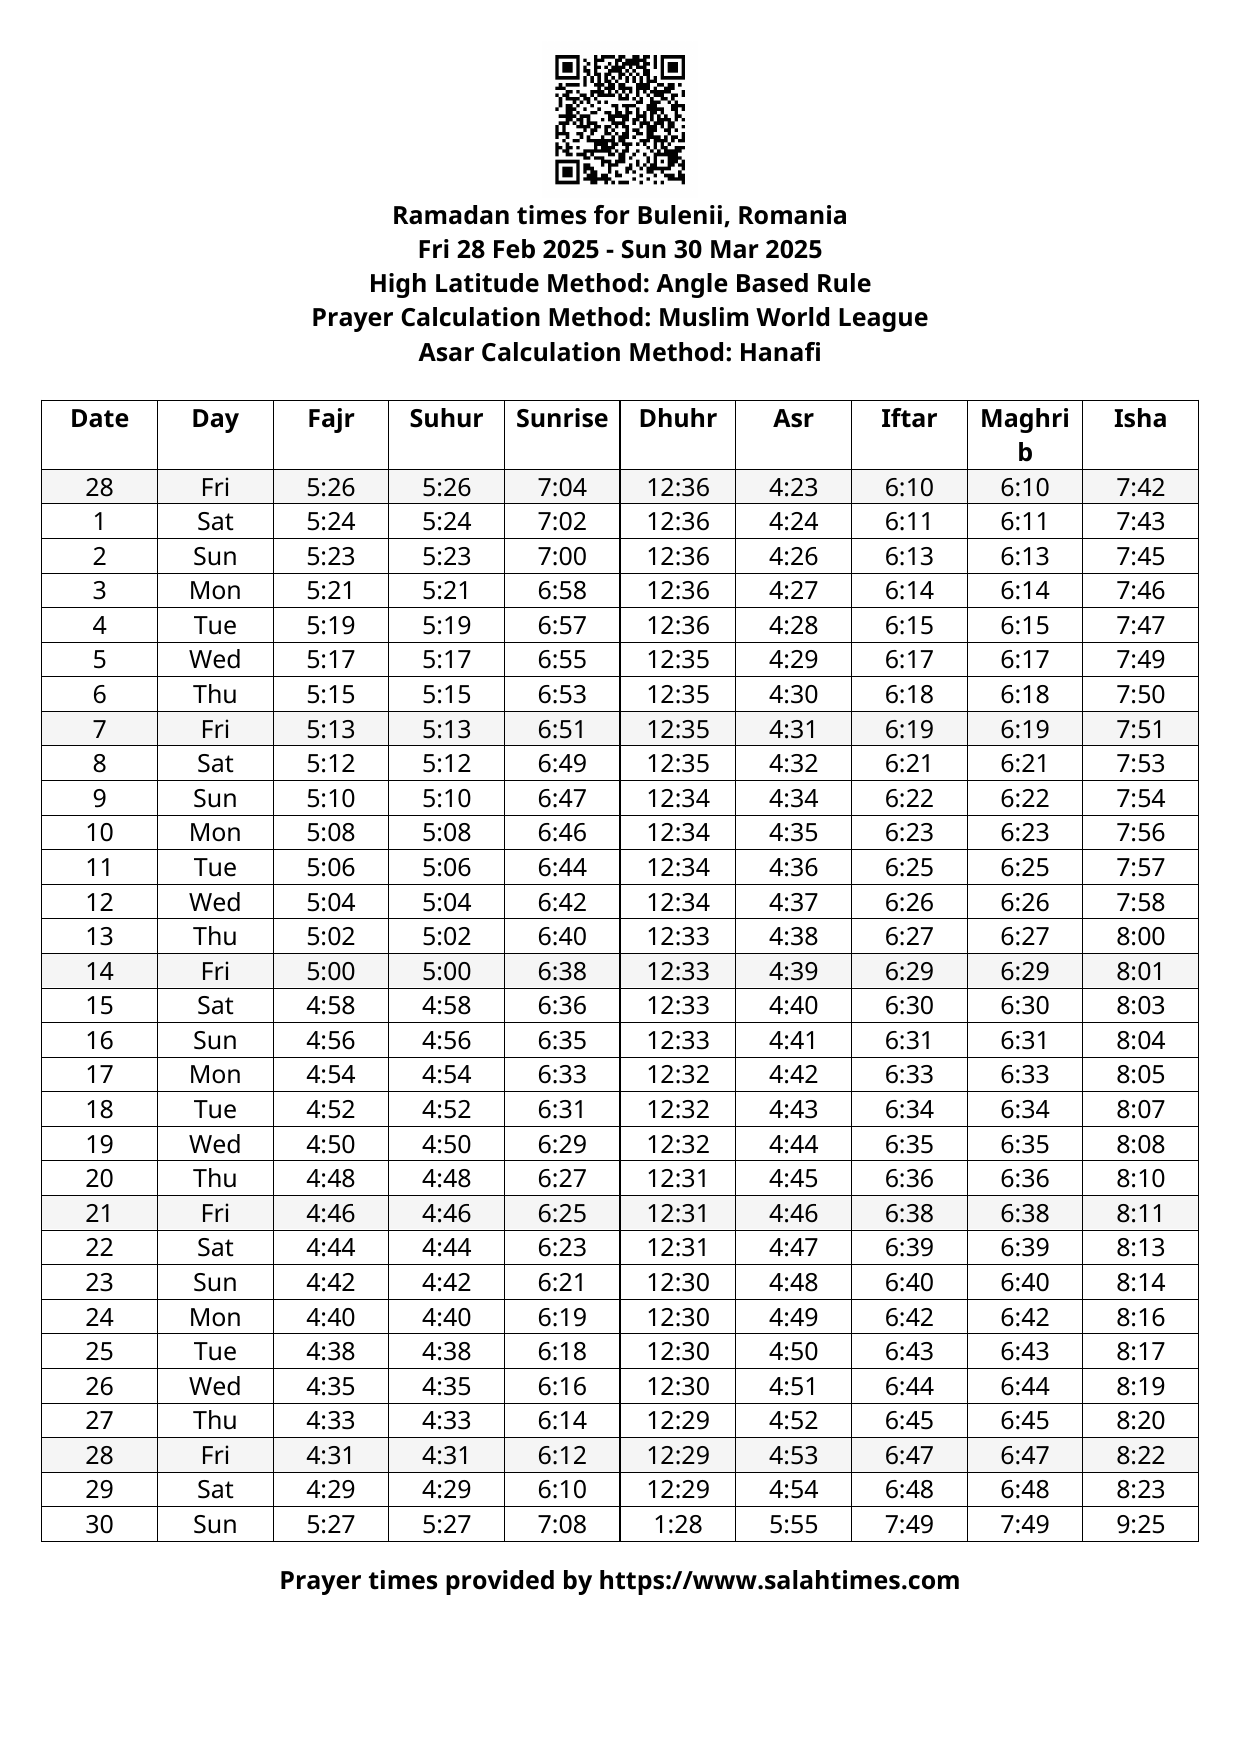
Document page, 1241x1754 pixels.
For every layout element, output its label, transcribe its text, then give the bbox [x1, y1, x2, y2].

table_header Dhuhr [621, 401, 735, 469]
table_cell 8:13 [1083, 1231, 1198, 1264]
table_cell 6:30 [852, 989, 967, 1022]
table_cell 6:17 [852, 643, 967, 676]
table_cell 8:03 [1083, 989, 1198, 1022]
table_cell Wed [158, 1127, 273, 1160]
text Asar Calculation Method: Hanafi [42, 334, 1198, 368]
table_cell 5:17 [274, 643, 388, 676]
table_cell Thu [158, 677, 273, 711]
text High Latitude Method: Angle Based Rule [42, 266, 1198, 300]
table_cell 4:27 [736, 574, 851, 607]
table_cell 4:48 [389, 1161, 504, 1195]
table_cell 4:31 [736, 712, 851, 745]
text Prayer Calculation Method: Muslim World League [42, 300, 1198, 334]
table_cell 6:38 [968, 1196, 1082, 1229]
table_cell 6:48 [852, 1473, 967, 1506]
table_cell 12:30 [621, 1334, 735, 1368]
table_cell 12:35 [621, 746, 735, 780]
table_cell 7:57 [1083, 850, 1198, 884]
table_cell 7:43 [1083, 504, 1198, 538]
table_cell 6:33 [852, 1058, 967, 1091]
table_cell Tue [158, 608, 273, 642]
table_cell 4:44 [274, 1231, 388, 1264]
table_cell 5:17 [389, 643, 504, 676]
table_cell 7:00 [505, 539, 619, 572]
table_cell 6:19 [968, 712, 1082, 745]
table_cell 12:32 [621, 1127, 735, 1160]
table_cell 5:21 [274, 574, 388, 607]
table_cell 4:29 [274, 1473, 388, 1506]
table_cell 4:54 [736, 1473, 851, 1506]
table_cell 27 [42, 1404, 157, 1437]
table_cell 5:19 [274, 608, 388, 642]
table_cell Fri [158, 470, 273, 503]
table_cell 8:08 [1083, 1127, 1198, 1160]
table_cell 4 [42, 608, 157, 642]
table_cell 3 [42, 574, 157, 607]
table_cell Fri [158, 1438, 273, 1472]
table_header Fajr [274, 401, 388, 469]
table_cell 6:45 [852, 1404, 967, 1437]
table_cell 6:25 [968, 850, 1082, 884]
table_cell 5:08 [389, 816, 504, 849]
table_cell 6:38 [505, 954, 619, 987]
table_cell 12:33 [621, 919, 735, 953]
table_cell Mon [158, 1058, 273, 1091]
text Fri 28 Feb 2025 - Sun 30 Mar 2025 [42, 232, 1198, 266]
table_cell 6:23 [505, 1231, 619, 1264]
table_cell 4:53 [736, 1438, 851, 1472]
table_cell Sun [158, 1507, 273, 1541]
table_cell 7:49 [852, 1507, 967, 1541]
table_cell 4:32 [736, 746, 851, 780]
table_cell 4:40 [389, 1300, 504, 1333]
table_cell 6:15 [852, 608, 967, 642]
table_cell 4:58 [274, 989, 388, 1022]
table_cell 17 [42, 1058, 157, 1091]
table_cell 6:35 [505, 1023, 619, 1057]
table_cell Fri [158, 954, 273, 987]
table_cell 9:25 [1083, 1507, 1198, 1541]
table_cell 7:51 [1083, 712, 1198, 745]
table_cell 12:36 [621, 539, 735, 572]
table_cell 21 [42, 1196, 157, 1229]
table_cell 26 [42, 1369, 157, 1402]
table_cell 6:22 [852, 781, 967, 814]
table_cell 6:31 [852, 1023, 967, 1057]
table_cell 7:02 [505, 504, 619, 538]
table_cell 6:42 [968, 1300, 1082, 1333]
table_cell 6:34 [852, 1092, 967, 1126]
table_cell 8:01 [1083, 954, 1198, 987]
table_cell 6:38 [852, 1196, 967, 1229]
table_cell 5:26 [389, 470, 504, 503]
table_cell 6:11 [968, 504, 1082, 538]
table_cell 23 [42, 1265, 157, 1299]
table_cell 8:11 [1083, 1196, 1198, 1229]
table_cell 6:33 [968, 1058, 1082, 1091]
table_cell 6:44 [505, 850, 619, 884]
table_cell 5:19 [389, 608, 504, 642]
table_cell 13 [42, 919, 157, 953]
table_cell 12 [42, 885, 157, 918]
table_cell 30 [42, 1507, 157, 1541]
table_cell 4:43 [736, 1092, 851, 1126]
table_cell 6:35 [968, 1127, 1082, 1160]
table_cell 6:23 [968, 816, 1082, 849]
table_header Suhur [389, 401, 504, 469]
table_cell 12:36 [621, 504, 735, 538]
table_cell Sat [158, 1231, 273, 1264]
table_cell 5:10 [389, 781, 504, 814]
table_cell 5:13 [389, 712, 504, 745]
table_cell 6:12 [505, 1438, 619, 1472]
table_cell 4:52 [389, 1092, 504, 1126]
table_cell 6:39 [968, 1231, 1082, 1264]
table_cell 5:26 [274, 470, 388, 503]
table_cell 4:33 [389, 1404, 504, 1437]
table_cell 4:24 [736, 504, 851, 538]
table_cell 6:33 [505, 1058, 619, 1091]
table_cell 7:56 [1083, 816, 1198, 849]
table_cell 6:18 [968, 677, 1082, 711]
table_cell 11 [42, 850, 157, 884]
table_cell 4:40 [274, 1300, 388, 1333]
table_cell 1:28 [621, 1507, 735, 1541]
table_header Sunrise [505, 401, 619, 469]
table_cell 4:49 [736, 1300, 851, 1333]
table_cell Fri [158, 1196, 273, 1229]
table_cell 5:23 [274, 539, 388, 572]
table_cell Mon [158, 1300, 273, 1333]
table_cell 8:17 [1083, 1334, 1198, 1368]
table_cell 6:40 [505, 919, 619, 953]
table_cell 6:43 [968, 1334, 1082, 1368]
table_cell 5:06 [274, 850, 388, 884]
table_cell 7 [42, 712, 157, 745]
table_cell 4:38 [736, 919, 851, 953]
table_cell 6:36 [505, 989, 619, 1022]
table_cell 6:47 [505, 781, 619, 814]
table_cell 12:31 [621, 1161, 735, 1195]
table_cell 5:04 [389, 885, 504, 918]
table_cell 4:39 [736, 954, 851, 987]
table_cell 4:36 [736, 850, 851, 884]
table_cell 6:53 [505, 677, 619, 711]
table_cell 4:56 [389, 1023, 504, 1057]
table_cell 5:15 [389, 677, 504, 711]
table_cell 6:58 [505, 574, 619, 607]
table_cell 2 [42, 539, 157, 572]
table_cell 4:42 [736, 1058, 851, 1091]
table_cell 7:53 [1083, 746, 1198, 780]
table_cell Sun [158, 1265, 273, 1299]
table_cell 4:35 [274, 1369, 388, 1402]
table_cell 6:14 [505, 1404, 619, 1437]
table_cell 8:22 [1083, 1438, 1198, 1472]
table_cell 6:27 [968, 919, 1082, 953]
table_cell 12:36 [621, 608, 735, 642]
table_cell 12:30 [621, 1369, 735, 1402]
table_cell 4:56 [274, 1023, 388, 1057]
table_cell 6:13 [852, 539, 967, 572]
table_cell 29 [42, 1473, 157, 1506]
table_cell 6:51 [505, 712, 619, 745]
table_cell 6:57 [505, 608, 619, 642]
table_cell 5:00 [389, 954, 504, 987]
table_cell 6:29 [505, 1127, 619, 1160]
table_cell Sat [158, 989, 273, 1022]
table_cell 6:47 [968, 1438, 1082, 1472]
table_cell 12:34 [621, 885, 735, 918]
table_cell 6:10 [852, 470, 967, 503]
table_cell Sun [158, 539, 273, 572]
table_cell 5:23 [389, 539, 504, 572]
table_cell Mon [158, 816, 273, 849]
table_cell 12:33 [621, 1023, 735, 1057]
table_cell 5:12 [274, 746, 388, 780]
table_cell 7:49 [968, 1507, 1082, 1541]
table_header Asr [736, 401, 851, 469]
table_cell 6:55 [505, 643, 619, 676]
table_cell 28 [42, 1438, 157, 1472]
table_cell 8:14 [1083, 1265, 1198, 1299]
table_cell 4:45 [736, 1161, 851, 1195]
table_cell 8:20 [1083, 1404, 1198, 1437]
table_cell 5:06 [389, 850, 504, 884]
table_cell 6:26 [852, 885, 967, 918]
table_cell 6:10 [968, 470, 1082, 503]
table_cell 5:12 [389, 746, 504, 780]
table_cell Tue [158, 1334, 273, 1368]
table_cell 6:14 [968, 574, 1082, 607]
table_cell 6:44 [968, 1369, 1082, 1402]
table_cell 12:29 [621, 1404, 735, 1437]
table_cell 6:18 [852, 677, 967, 711]
table_cell 6:45 [968, 1404, 1082, 1437]
table_cell 8:19 [1083, 1369, 1198, 1402]
table_cell 6:22 [968, 781, 1082, 814]
table_cell 7:58 [1083, 885, 1198, 918]
table_cell Sat [158, 1473, 273, 1506]
table_cell 6:29 [852, 954, 967, 987]
table_cell 12:33 [621, 989, 735, 1022]
table_cell Tue [158, 1092, 273, 1126]
table_cell 6:36 [852, 1161, 967, 1195]
table_cell 12:35 [621, 712, 735, 745]
table_cell 6:30 [968, 989, 1082, 1022]
table_cell 6:19 [505, 1300, 619, 1333]
table_cell Wed [158, 643, 273, 676]
table_cell 15 [42, 989, 157, 1022]
table_cell 7:47 [1083, 608, 1198, 642]
table_cell 9 [42, 781, 157, 814]
table_cell 6:10 [505, 1473, 619, 1506]
table_cell Wed [158, 1369, 273, 1402]
table_header Maghrib [968, 401, 1082, 469]
table_cell 5:55 [736, 1507, 851, 1541]
table_cell 8:04 [1083, 1023, 1198, 1057]
table_cell 7:45 [1083, 539, 1198, 572]
table_cell 5:10 [274, 781, 388, 814]
table_cell 6:48 [968, 1473, 1082, 1506]
table_cell 4:44 [389, 1231, 504, 1264]
table_cell 6:27 [852, 919, 967, 953]
table_cell 8:05 [1083, 1058, 1198, 1091]
table_cell 6:34 [968, 1092, 1082, 1126]
table_cell 4:31 [274, 1438, 388, 1472]
table_cell Thu [158, 919, 273, 953]
table_cell 22 [42, 1231, 157, 1264]
table_header Date [42, 401, 157, 469]
table_cell Tue [158, 850, 273, 884]
table_cell 5 [42, 643, 157, 676]
table_cell 12:35 [621, 643, 735, 676]
table_cell 6:40 [852, 1265, 967, 1299]
table_cell 6:44 [852, 1369, 967, 1402]
text Prayer times provided by https://www.salahtimes.com [42, 1563, 1198, 1597]
table_cell 12:34 [621, 781, 735, 814]
table_cell 12:31 [621, 1231, 735, 1264]
table_cell 6:35 [852, 1127, 967, 1160]
table_cell 12:29 [621, 1473, 735, 1506]
table_cell 6:26 [968, 885, 1082, 918]
table_cell 8:10 [1083, 1161, 1198, 1195]
table_cell 4:35 [736, 816, 851, 849]
table_cell 1 [42, 504, 157, 538]
table_cell 12:30 [621, 1300, 735, 1333]
table_cell 7:08 [505, 1507, 619, 1541]
table_cell 24 [42, 1300, 157, 1333]
table_cell 6:25 [852, 850, 967, 884]
table_cell 7:42 [1083, 470, 1198, 503]
table_cell 6:46 [505, 816, 619, 849]
table_cell 19 [42, 1127, 157, 1160]
table_cell 5:04 [274, 885, 388, 918]
table_cell 4:44 [736, 1127, 851, 1160]
table_cell 6 [42, 677, 157, 711]
table_cell 5:24 [389, 504, 504, 538]
table_cell Mon [158, 574, 273, 607]
table_cell 6:14 [852, 574, 967, 607]
table_cell 6:27 [505, 1161, 619, 1195]
table_cell 6:17 [968, 643, 1082, 676]
table_cell 5:08 [274, 816, 388, 849]
table_cell 6:42 [505, 885, 619, 918]
table_cell 4:35 [389, 1369, 504, 1402]
table_cell 4:26 [736, 539, 851, 572]
table_cell 10 [42, 816, 157, 849]
table_cell 4:28 [736, 608, 851, 642]
table_cell 5:15 [274, 677, 388, 711]
table_cell 4:54 [389, 1058, 504, 1091]
table_cell 8:23 [1083, 1473, 1198, 1506]
table_cell 6:42 [852, 1300, 967, 1333]
picture [542, 41, 699, 198]
table_cell 4:46 [736, 1196, 851, 1229]
table_cell 6:49 [505, 746, 619, 780]
table_cell 5:27 [274, 1507, 388, 1541]
table_cell 18 [42, 1092, 157, 1126]
table_cell 6:18 [505, 1334, 619, 1368]
table_cell 6:13 [968, 539, 1082, 572]
table_cell 12:36 [621, 574, 735, 607]
table_cell 4:42 [389, 1265, 504, 1299]
table_cell 12:34 [621, 816, 735, 849]
table_cell 16 [42, 1023, 157, 1057]
table_cell 28 [42, 470, 157, 503]
table_cell 4:37 [736, 885, 851, 918]
table_header Day [158, 401, 273, 469]
table_cell 6:31 [505, 1092, 619, 1126]
table_cell 4:48 [274, 1161, 388, 1195]
table_cell 4:40 [736, 989, 851, 1022]
table_cell 4:46 [389, 1196, 504, 1229]
table_cell Sun [158, 1023, 273, 1057]
table_cell 8:00 [1083, 919, 1198, 953]
table_cell 12:32 [621, 1058, 735, 1091]
table_cell 20 [42, 1161, 157, 1195]
table_cell 4:50 [274, 1127, 388, 1160]
table_cell Sat [158, 746, 273, 780]
table_cell 6:15 [968, 608, 1082, 642]
table_cell 12:31 [621, 1196, 735, 1229]
table_cell 7:54 [1083, 781, 1198, 814]
table_cell 4:31 [389, 1438, 504, 1472]
table_cell 8 [42, 746, 157, 780]
table_cell 6:31 [968, 1023, 1082, 1057]
table_cell 4:52 [736, 1404, 851, 1437]
table_cell 4:33 [274, 1404, 388, 1437]
table_cell 5:21 [389, 574, 504, 607]
table_cell 4:29 [389, 1473, 504, 1506]
table_cell 6:43 [852, 1334, 967, 1368]
table_header Isha [1083, 401, 1198, 469]
table_cell 12:29 [621, 1438, 735, 1472]
table_cell 6:47 [852, 1438, 967, 1472]
text Ramadan times for Bulenii, Romania [42, 198, 1198, 232]
table_cell Thu [158, 1404, 273, 1437]
table_cell 4:23 [736, 470, 851, 503]
table_cell Wed [158, 885, 273, 918]
table_cell 12:30 [621, 1265, 735, 1299]
table_cell Thu [158, 1161, 273, 1195]
table_cell 4:58 [389, 989, 504, 1022]
table_cell 14 [42, 954, 157, 987]
table_cell 7:04 [505, 470, 619, 503]
table_cell 6:23 [852, 816, 967, 849]
table_cell 4:51 [736, 1369, 851, 1402]
table_cell 6:21 [505, 1265, 619, 1299]
table_cell 25 [42, 1334, 157, 1368]
table_cell 12:36 [621, 470, 735, 503]
table_cell 4:30 [736, 677, 851, 711]
table_cell Sat [158, 504, 273, 538]
table_cell 6:11 [852, 504, 967, 538]
table_cell 4:46 [274, 1196, 388, 1229]
table_cell 4:41 [736, 1023, 851, 1057]
table_cell 12:35 [621, 677, 735, 711]
table_cell 5:24 [274, 504, 388, 538]
table_cell 6:25 [505, 1196, 619, 1229]
table_cell 6:29 [968, 954, 1082, 987]
table_cell 6:21 [852, 746, 967, 780]
table_cell 4:38 [274, 1334, 388, 1368]
table_cell 5:13 [274, 712, 388, 745]
table_cell 6:39 [852, 1231, 967, 1264]
table_cell 6:36 [968, 1161, 1082, 1195]
table_cell Sun [158, 781, 273, 814]
table_cell Fri [158, 712, 273, 745]
table_cell 7:50 [1083, 677, 1198, 711]
table_cell 12:32 [621, 1092, 735, 1126]
table_cell 4:34 [736, 781, 851, 814]
table_cell 4:52 [274, 1092, 388, 1126]
table_cell 4:48 [736, 1265, 851, 1299]
table_cell 6:40 [968, 1265, 1082, 1299]
table_cell 4:38 [389, 1334, 504, 1368]
table_header Iftar [852, 401, 967, 469]
table_cell 12:33 [621, 954, 735, 987]
table_cell 4:29 [736, 643, 851, 676]
table_cell 7:49 [1083, 643, 1198, 676]
table_cell 5:27 [389, 1507, 504, 1541]
table_cell 4:47 [736, 1231, 851, 1264]
table_cell 4:42 [274, 1265, 388, 1299]
table_cell 7:46 [1083, 574, 1198, 607]
table_cell 4:54 [274, 1058, 388, 1091]
table_cell 5:00 [274, 954, 388, 987]
table_cell 5:02 [274, 919, 388, 953]
table_cell 8:07 [1083, 1092, 1198, 1126]
table_cell 4:50 [389, 1127, 504, 1160]
table_cell 6:19 [852, 712, 967, 745]
table_cell 12:34 [621, 850, 735, 884]
table_cell 6:21 [968, 746, 1082, 780]
table_cell 8:16 [1083, 1300, 1198, 1333]
table_cell 5:02 [389, 919, 504, 953]
table_cell 4:50 [736, 1334, 851, 1368]
table_cell 6:16 [505, 1369, 619, 1402]
